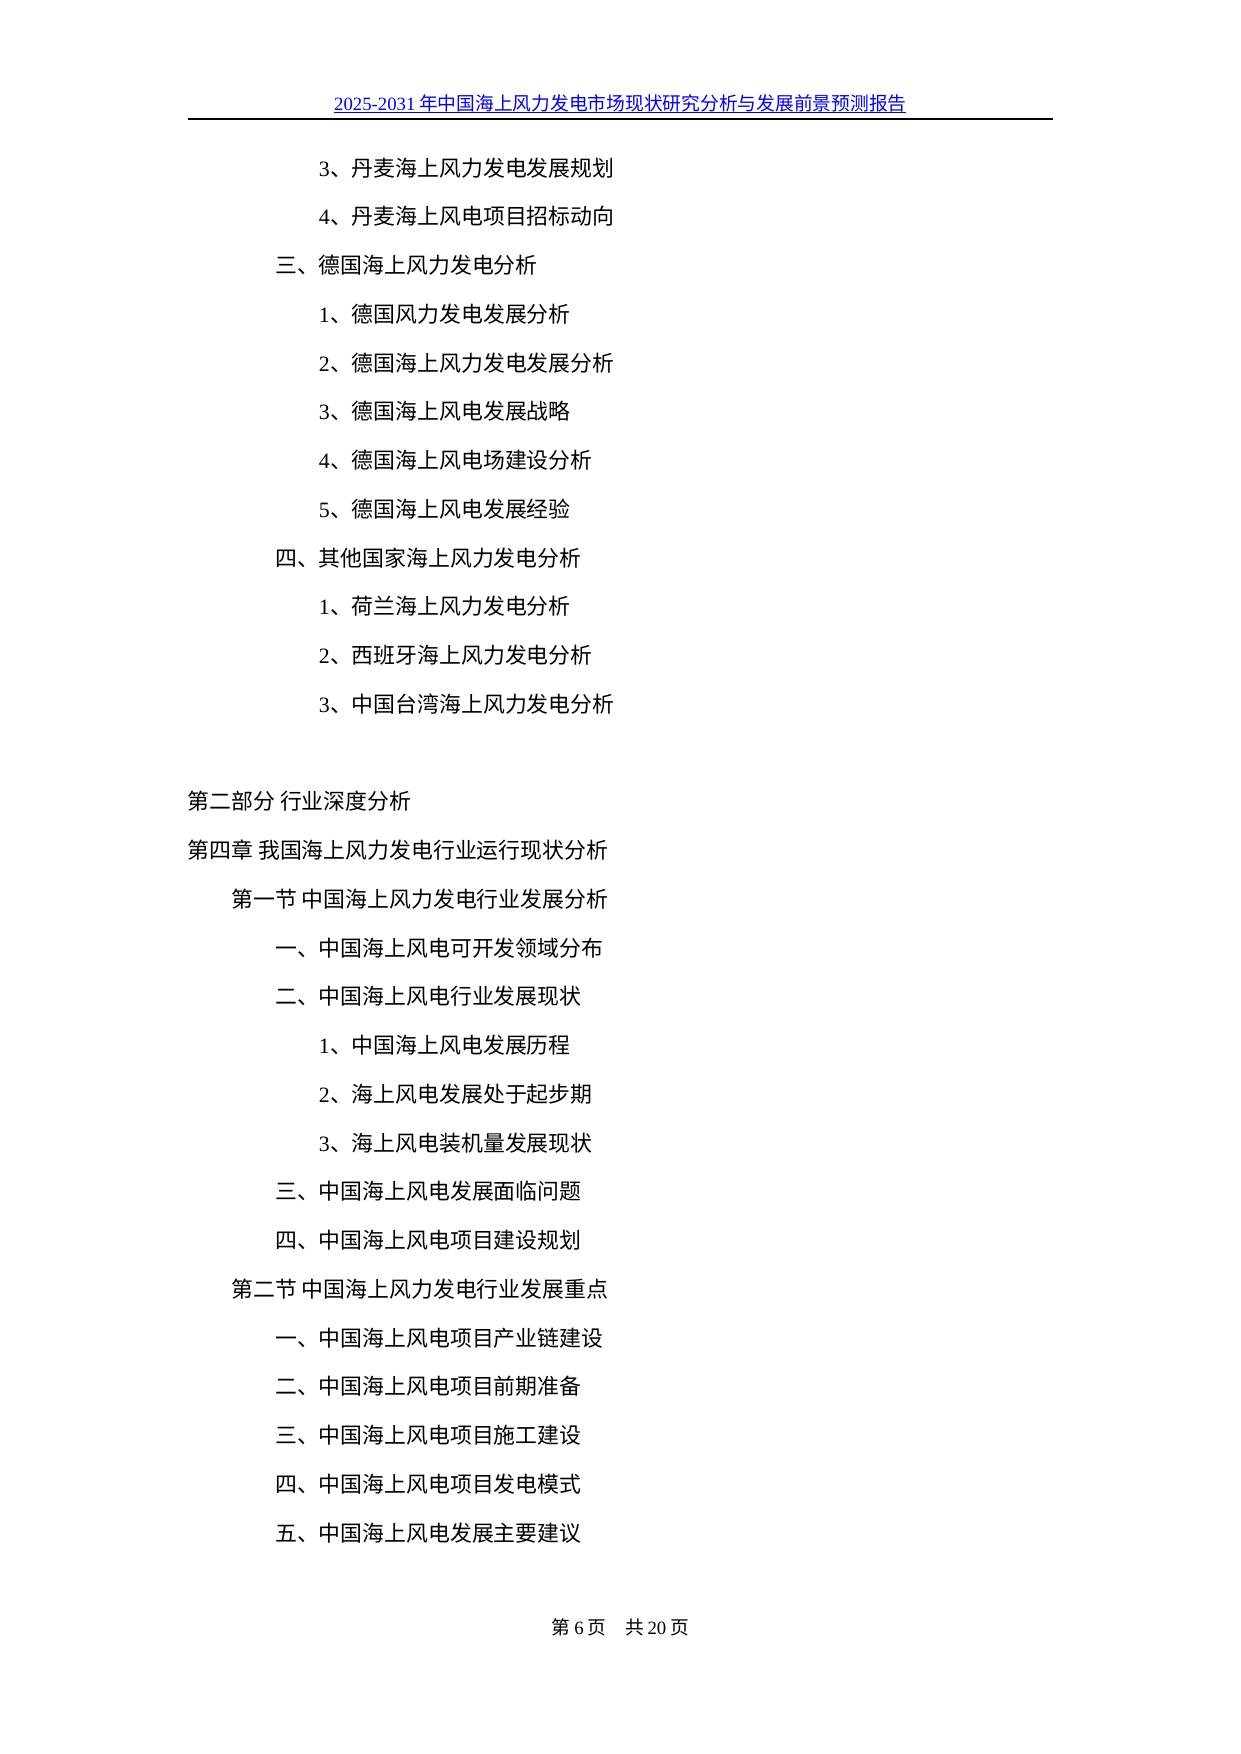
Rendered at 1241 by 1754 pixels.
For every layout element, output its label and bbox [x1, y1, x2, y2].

text [187, 150, 1053, 1548]
